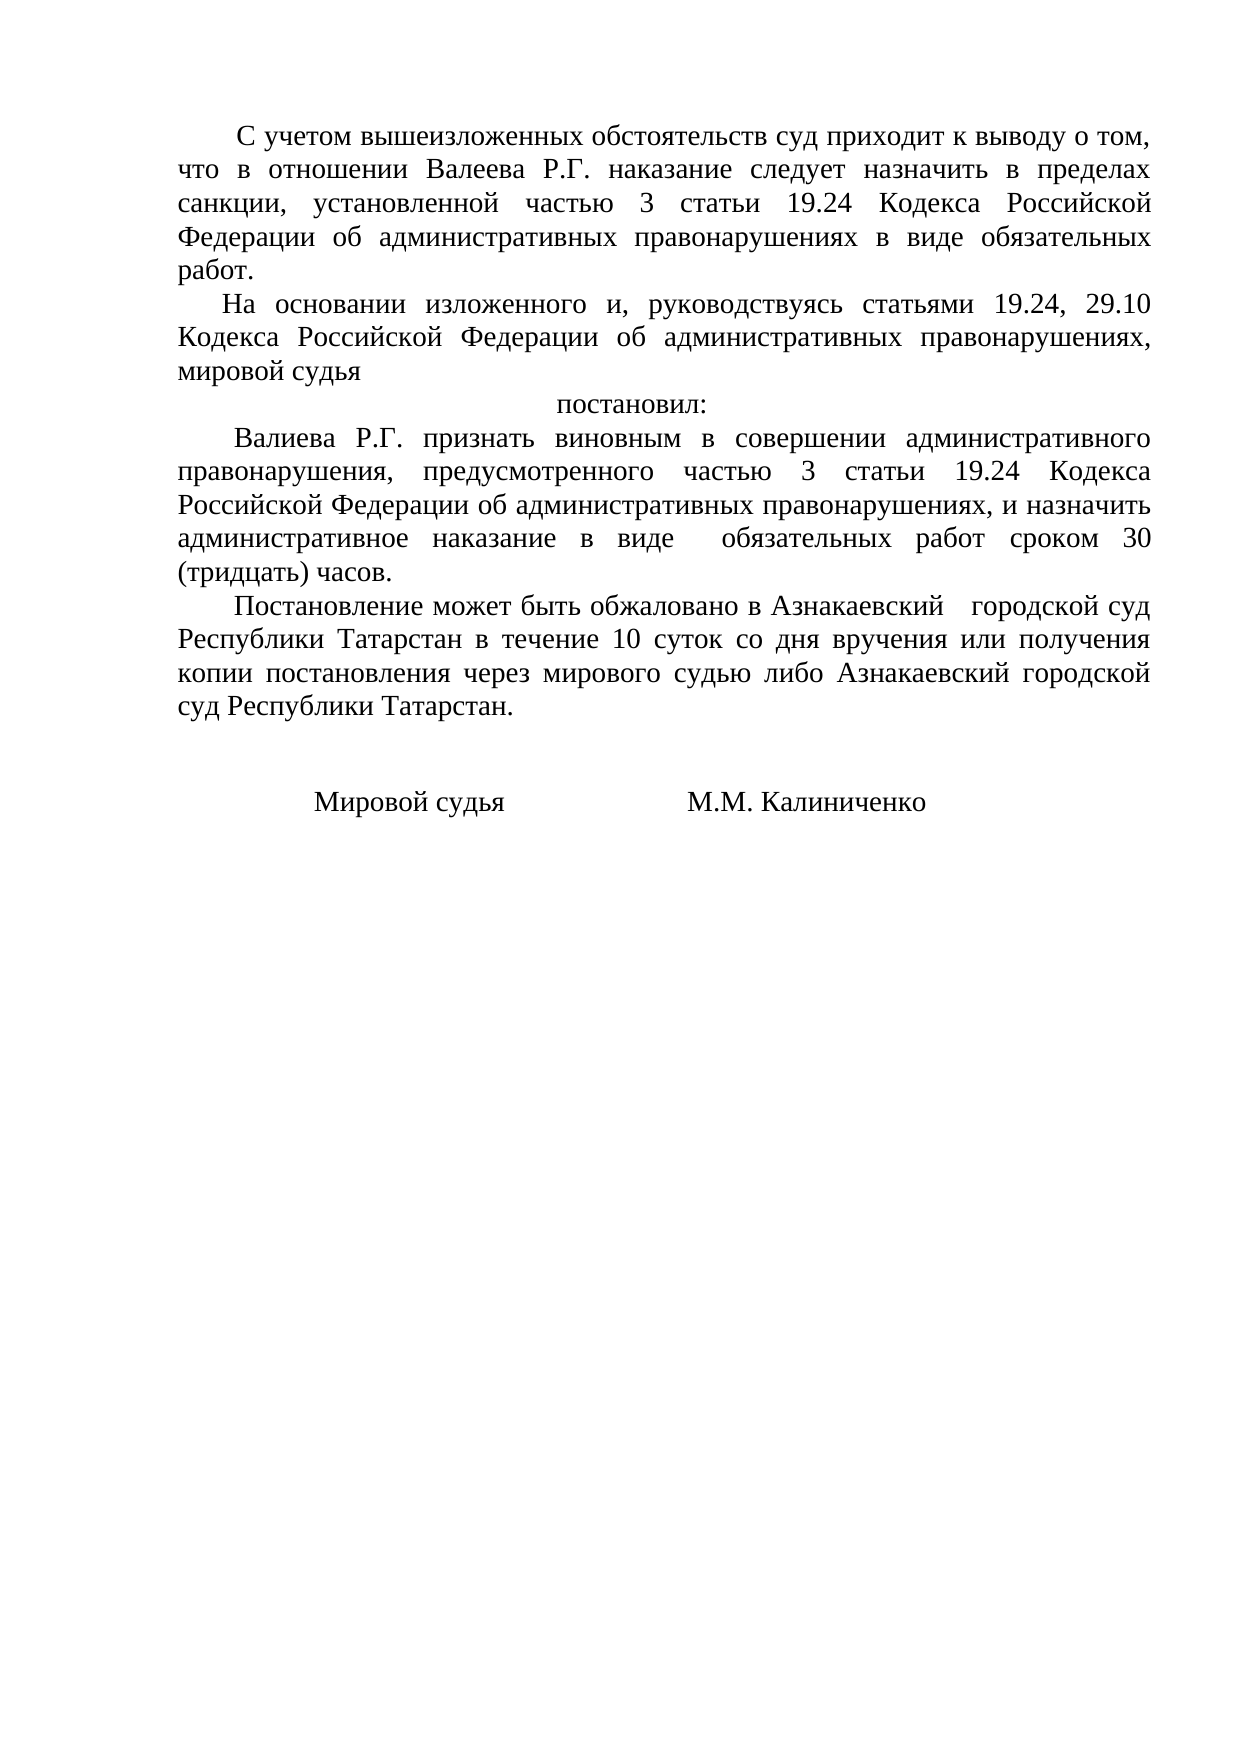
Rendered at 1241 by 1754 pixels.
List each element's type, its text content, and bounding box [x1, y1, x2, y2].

text Валиева Р.Г. признать виновным в совершении административного правонарушения, предусмотренного частью 3 статьи 19.24 Кодекса Российской Федерации об административных правонарушениях, и назначить административное наказание в виде обязательных работ сроком 30 (тридцать) часов. [177, 420, 1152, 588]
text Мировой судья М.М. Калиниченко [177, 784, 1152, 818]
text Постановление может быть обжаловано в Азнакаевский городской суд Республики Татарстан в течение 10 суток со дня вручения или получения копии постановления через мирового судью либо Азнакаевский городской суд Республики Татарстан. [177, 588, 1152, 722]
text На основании изложенного и, руководствуясь статьями 19.24, 29.10 Кодекса Российской Федерации об административных правонарушениях, мировой судья [177, 286, 1152, 386]
text С учетом вышеизложенных обстоятельств суд приходит к выводу о том, что в отношении Валеева Р.Г. наказание следует назначить в пределах санкции, установленной частью 3 статьи 19.24 Кодекса Российской Федерации об административных правонарушениях в виде обязательных работ. [177, 118, 1152, 286]
text постановил: [177, 386, 1152, 420]
